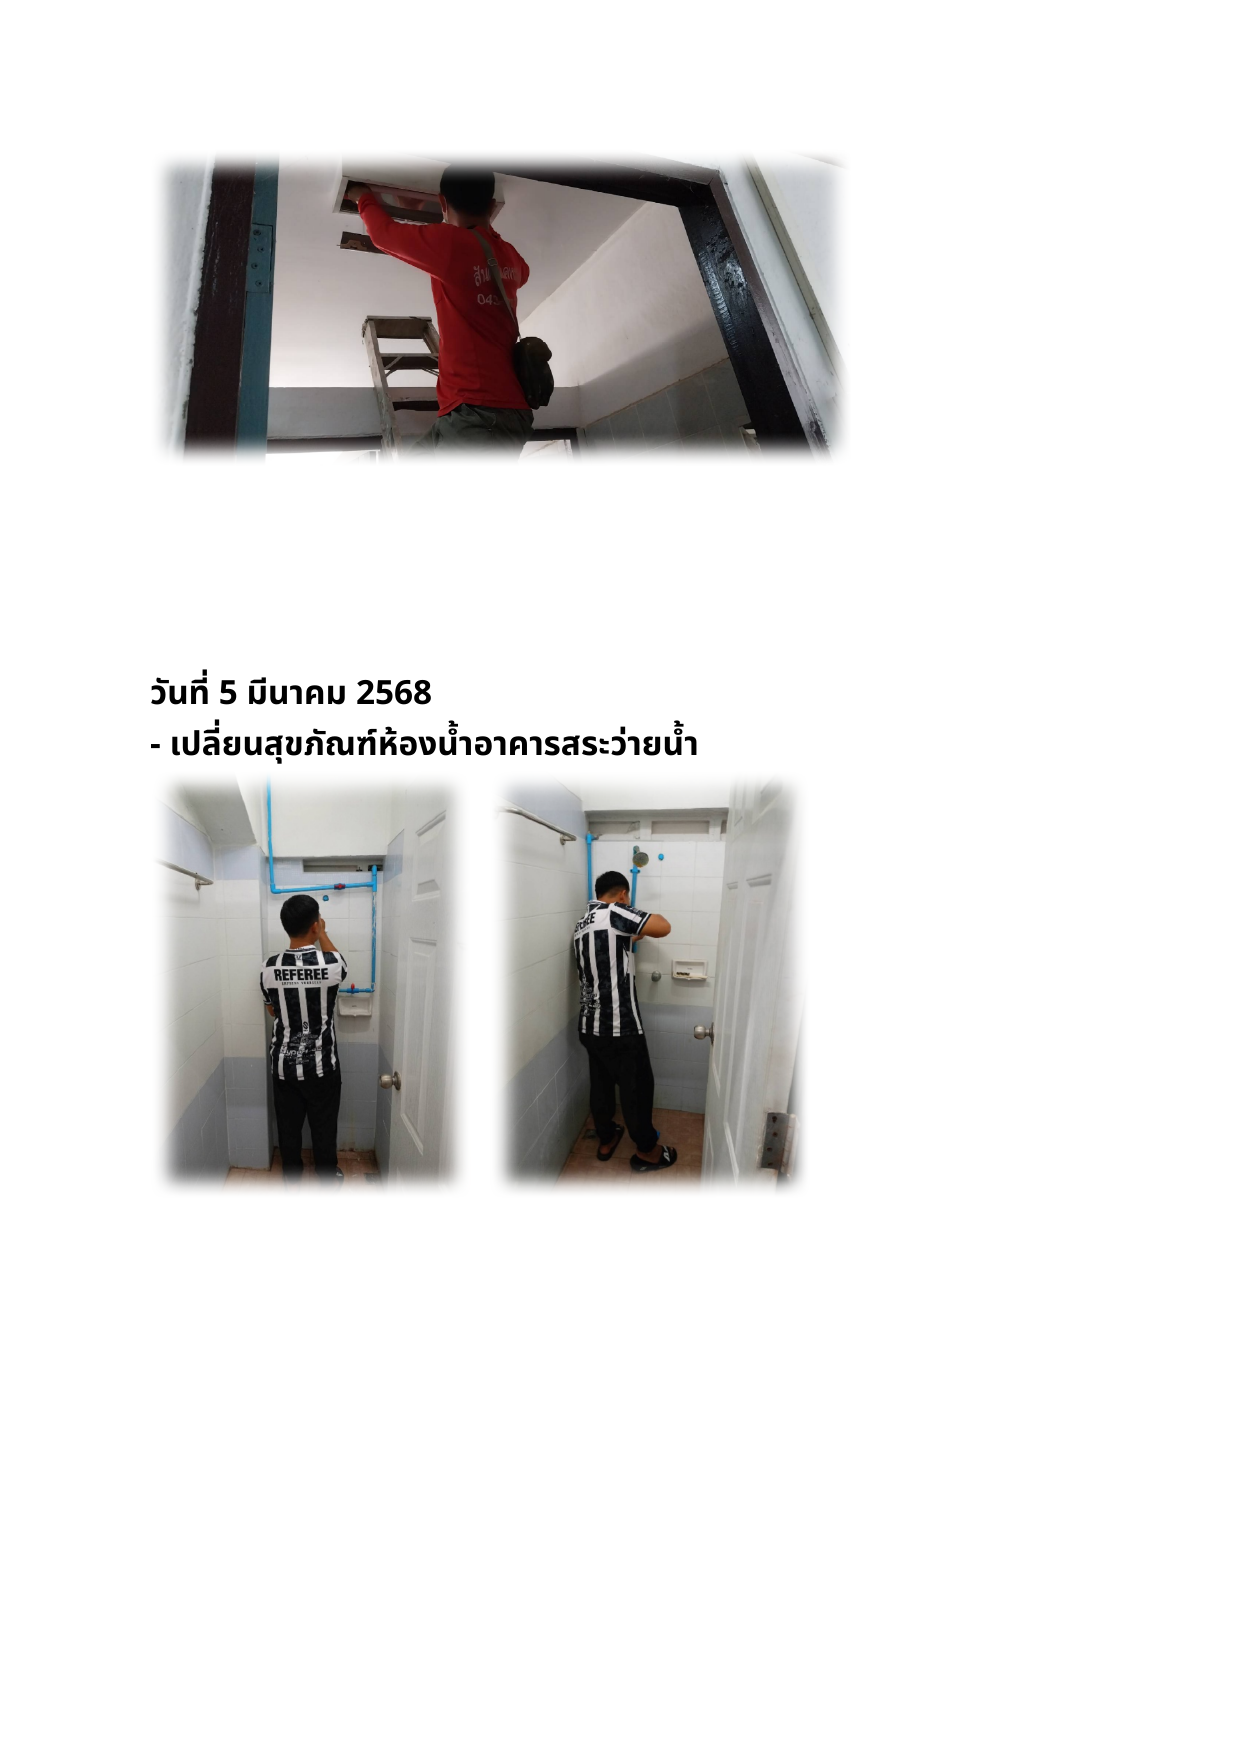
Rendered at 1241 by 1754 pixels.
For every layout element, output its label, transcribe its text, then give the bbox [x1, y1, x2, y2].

picture [178, 178, 824, 438]
picture [519, 799, 781, 1170]
text วันที่ 5 มีนาคม 2568 [150, 669, 1090, 719]
picture [180, 799, 442, 1170]
text - เปลี่ยนสุขภัณฑ์ห้องน้ำอาคารสระว่ายน้ำ [150, 719, 1090, 770]
